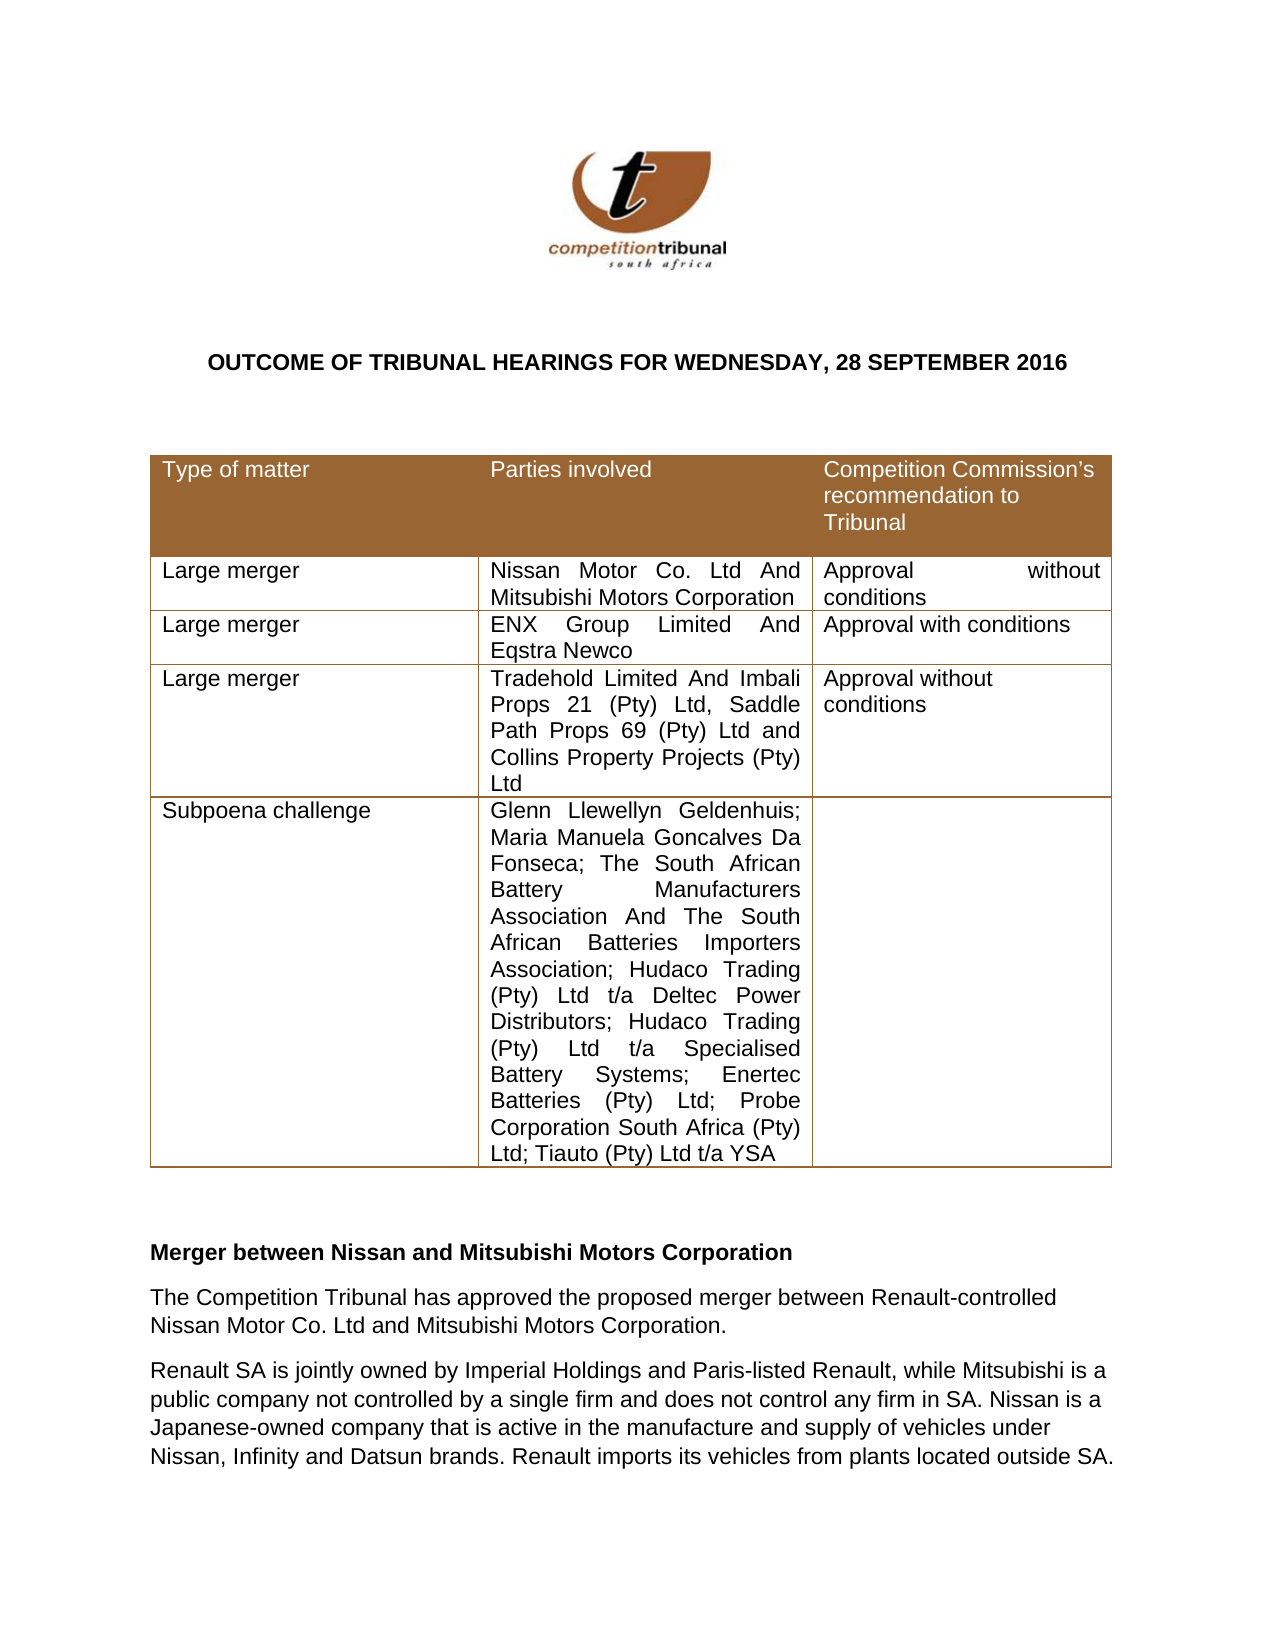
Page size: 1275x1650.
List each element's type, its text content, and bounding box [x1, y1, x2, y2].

table_cell Approval with conditions [813, 611, 1111, 663]
table_header Parties involved [479, 456, 812, 556]
table_cell Large merger [151, 557, 478, 610]
text Renault SA is jointly owned by Imperial Holdings and Paris-listed Renault, while Mitsubishi is a public company not controlled by a single firm and does not control any firm in SA. Nissan is a Japanese-owned company that is active in the manufacture and supply of vehicles under Nissan, Infinity and Datsun brands. Renault imports its vehicles from plants located outside SA. [150, 1357, 1125, 1469]
text The Competition Tribunal has approved the proposed merger between Renault-controlled Nissan Motor Co. Ltd and Mitsubishi Motors Corporation. [150, 1284, 1125, 1339]
table_cell Subpoena challenge [151, 798, 478, 1166]
table_cell Nissan Motor Co. Ltd And Mitsubishi Motors Corporation [479, 557, 812, 610]
table_header Competition Commission’s recommendation to Tribunal [813, 456, 1111, 556]
text OUTCOME OF TRIBUNAL HEARINGS FOR WEDNESDAY, 28 SEPTEMBER 2016 [150, 349, 1125, 376]
table_cell Approval without conditions [813, 665, 1111, 796]
table_cell Approval without conditions [813, 557, 1111, 610]
table_cell [813, 798, 1111, 1166]
table_cell Large merger [151, 611, 478, 663]
table_cell ENX Group Limited And Eqstra Newco [479, 611, 812, 663]
table_cell Glenn Llewellyn Geldenhuis; Maria Manuela Goncalves Da Fonseca; The South African Battery Manufacturers Association And The South African Batteries Importers Association; Hudaco Trading (Pty) Ltd t/a Deltec Power Distributors; Hudaco Trading (Pty) Ltd t/a Specialised Battery Systems; Enertec Batteries (Pty) Ltd; Probe Corporation South Africa (Pty) Ltd; Tiauto (Pty) Ltd t/a YSA [479, 798, 812, 1166]
table_cell Large merger [151, 665, 478, 796]
table_cell Tradehold Limited And Imbali Props 21 (Pty) Ltd, Saddle Path Props 69 (Pty) Ltd and Collins Property Projects (Pty) Ltd [479, 665, 812, 796]
table_header Type of matter [151, 456, 478, 556]
picture [548, 150, 727, 271]
text Merger between Nissan and Mitsubishi Motors Corporation [150, 1239, 1125, 1265]
